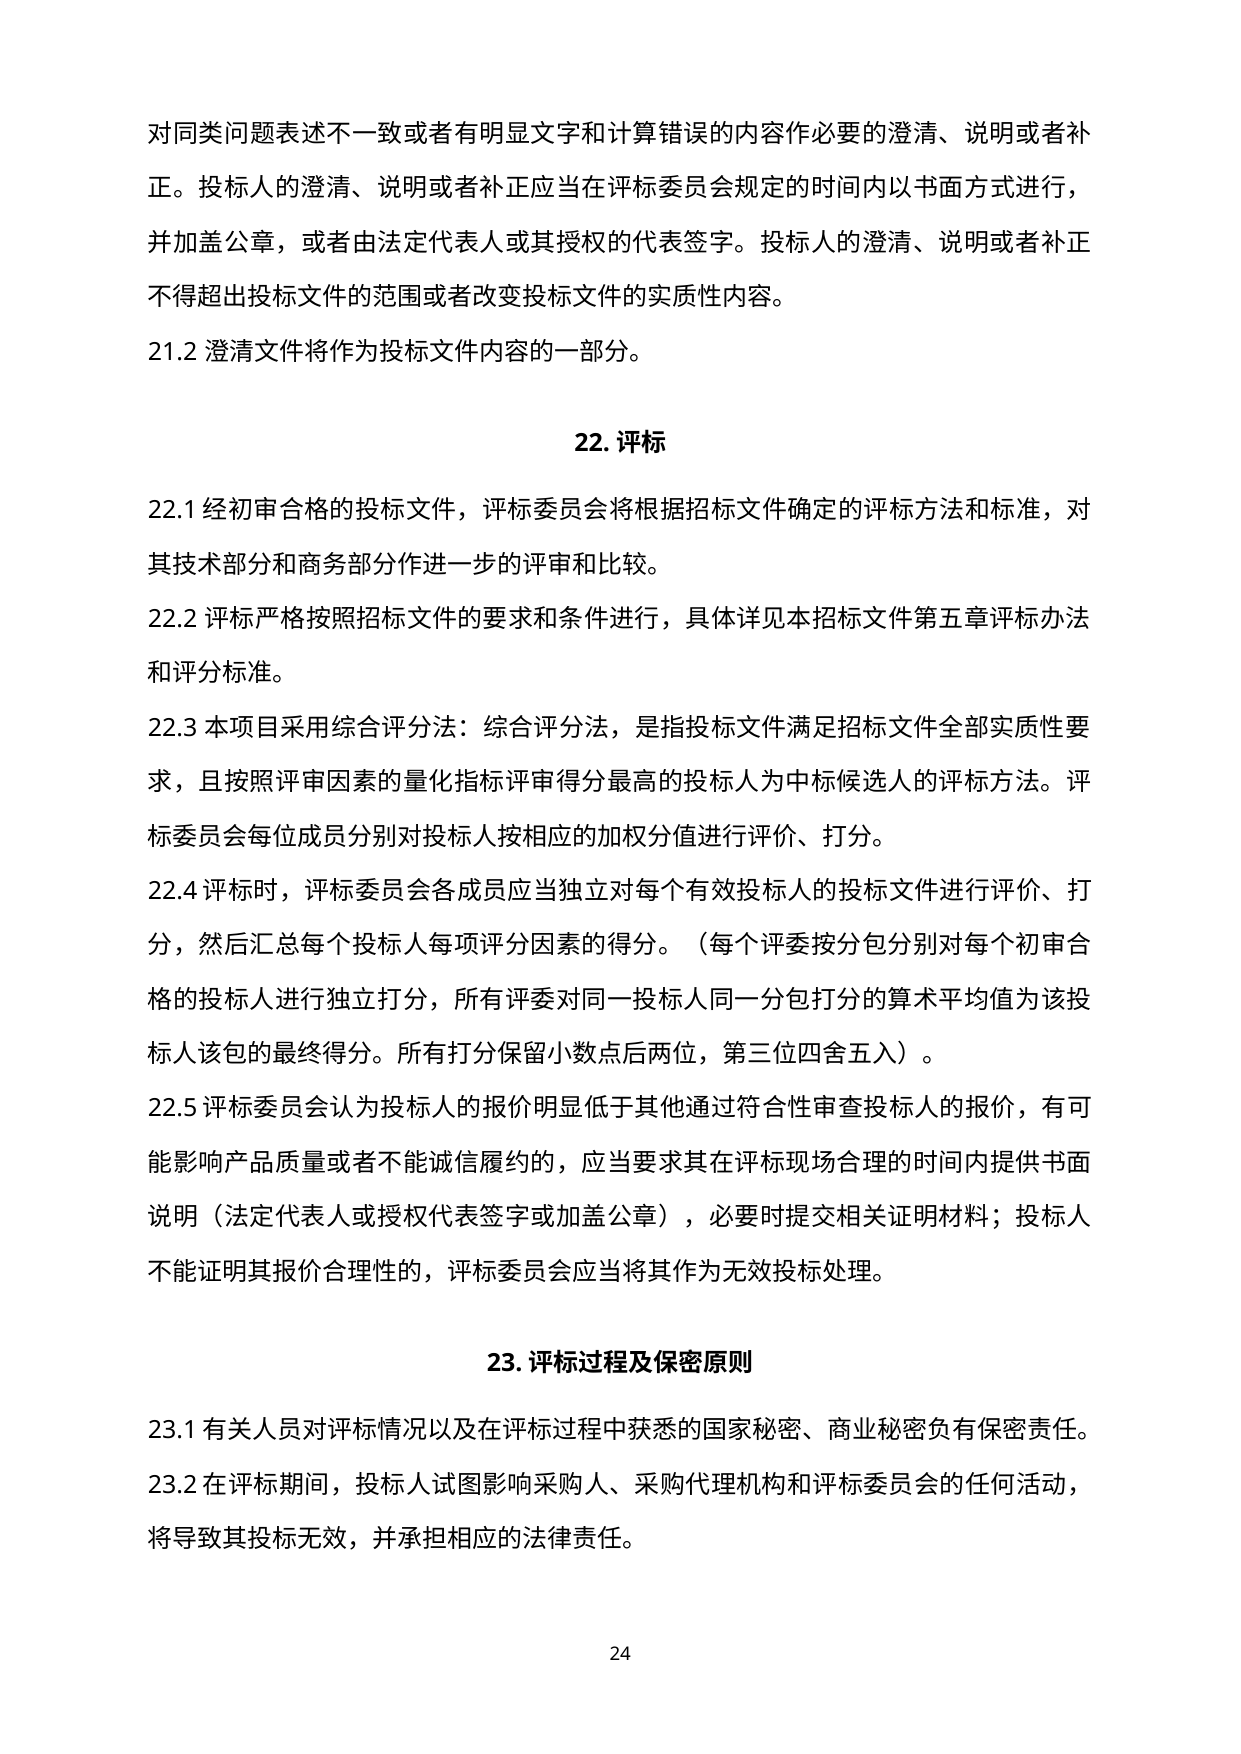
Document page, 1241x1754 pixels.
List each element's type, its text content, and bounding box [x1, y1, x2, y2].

text 22.2 评标严格按照招标文件的要求和条件进行，具体详见本招标文件第五章评标办法和评分标准。 [148, 598, 1092, 689]
text 23.1有关人员对评标情况以及在评标过程中获悉的国家秘密、商业秘密负有保密责任。 [148, 1410, 1092, 1446]
text 22.5评标委员会认为投标人的报价明显低于其他通过符合性审查投标人的报价，有可能影响产品质量或者不能诚信履约的，应当要求其在评标现场合理的时间内提供书面说明（法定代表人或授权代表签字或加盖公章），必要时提交相关证明材料；投标人不能证明其报价合理性的，评标委员会应当将其作为无效投标处理。 [148, 1088, 1092, 1287]
subtitle 23. 评标过程及保密原则 [148, 1343, 1092, 1379]
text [148, 113, 1092, 313]
text 21.2 澄清文件将作为投标文件内容的一部分。 [148, 331, 1092, 367]
text 23.2在评标期间，投标人试图影响采购人、采购代理机构和评标委员会的任何活动，将导致其投标无效，并承担相应的法律责任。 [148, 1464, 1092, 1555]
subtitle 22. 评标 [148, 423, 1092, 459]
text 22.4评标时，评标委员会各成员应当独立对每个有效投标人的投标文件进行评价、打分，然后汇总每个投标人每项评分因素的得分。（每个评委按分包分别对每个初审合格的投标人进行独立打分，所有评委对同一投标人同一分包打分的算术平均值为该投标人该包的最终得分。所有打分保留小数点后两位，第三位四舍五入）。 [148, 870, 1092, 1070]
text 22.3 本项目采用综合评分法：综合评分法，是指投标文件满足招标文件全部实质性要求，且按照评审因素的量化指标评审得分最高的投标人为中标候选人的评标方法。评标委员会每位成员分别对投标人按相应的加权分值进行评价、打分。 [148, 707, 1092, 852]
text 22.1经初审合格的投标文件，评标委员会将根据招标文件确定的评标方法和标准，对其技术部分和商务部分作进一步的评审和比较。 [148, 490, 1092, 580]
